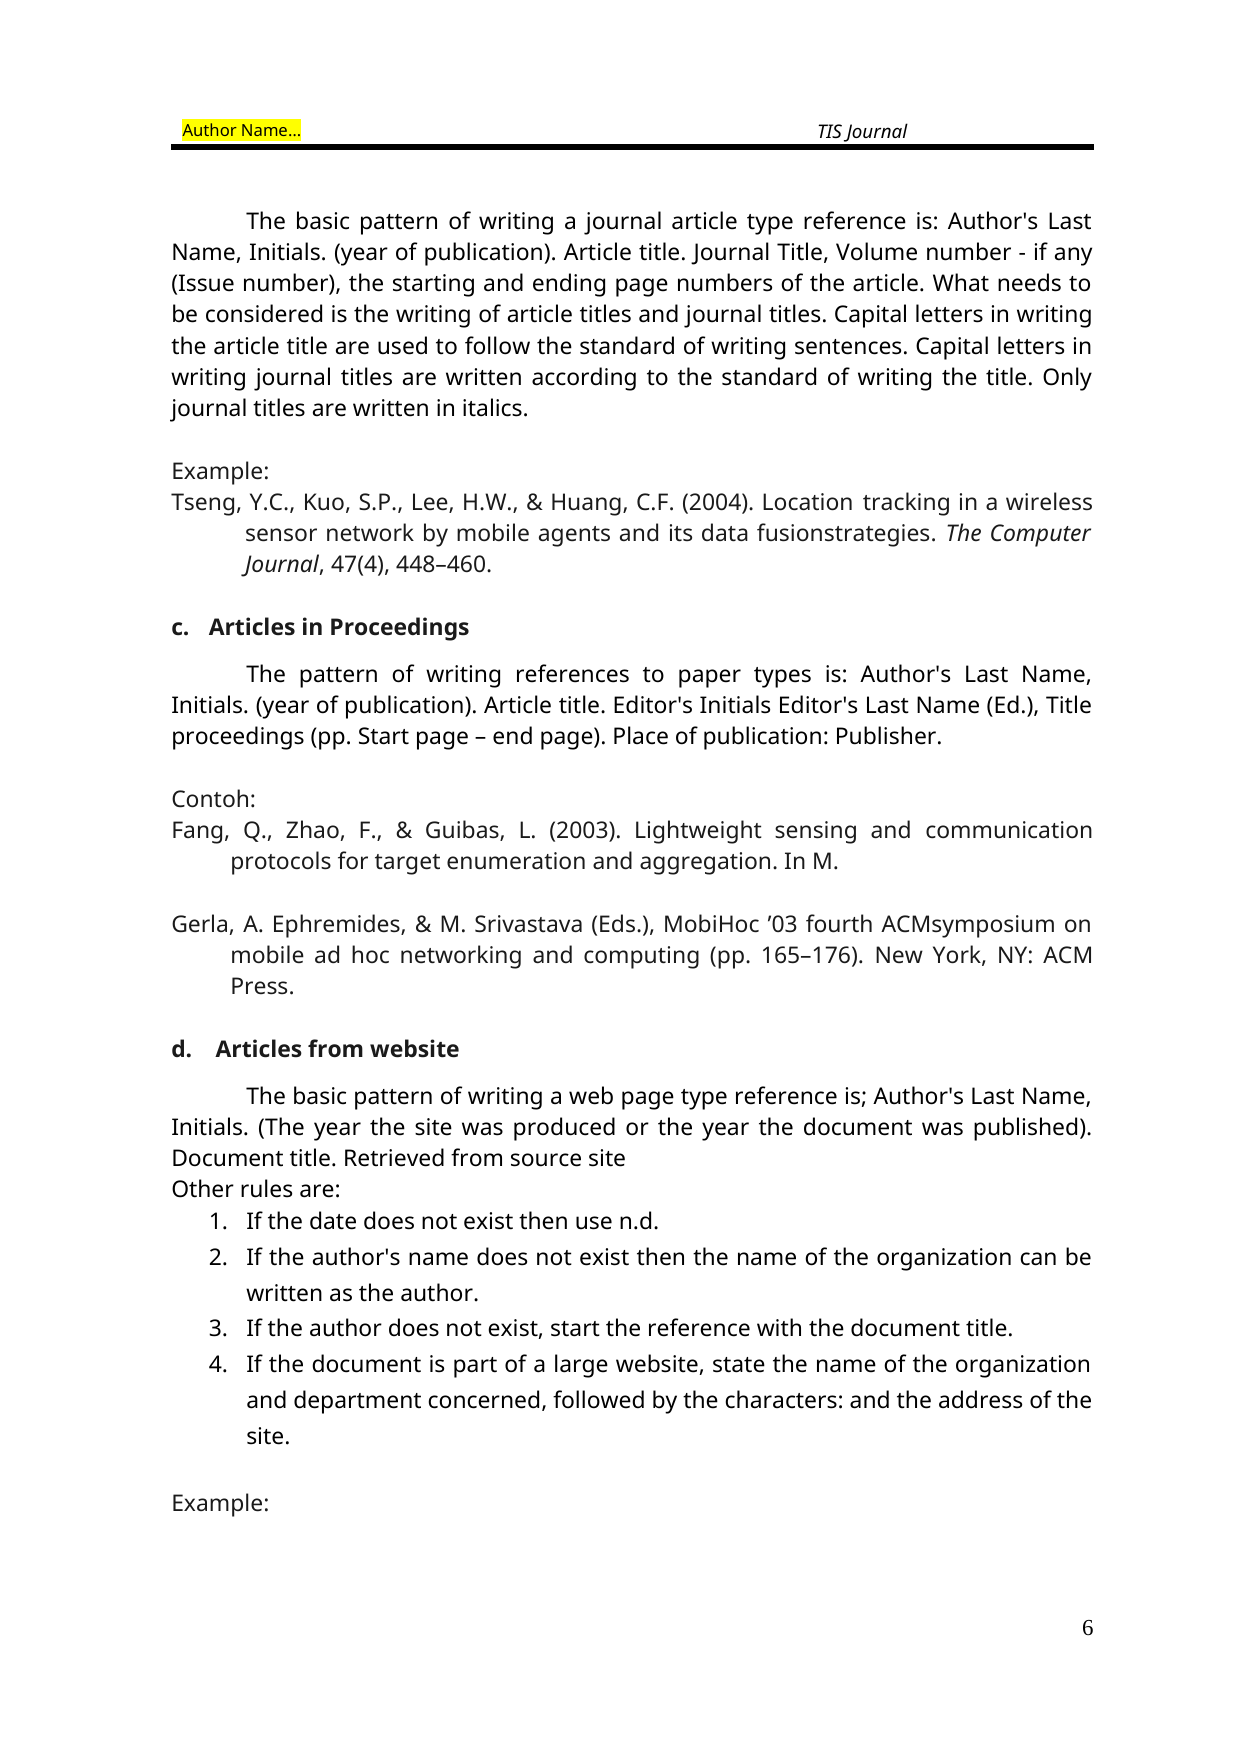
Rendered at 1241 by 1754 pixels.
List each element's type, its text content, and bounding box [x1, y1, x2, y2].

text Contoh: [171, 783, 1093, 814]
text The pattern of writing references to paper types is: Author's Last Name, Initials. (year of publication). Article title. Editor's Initials Editor's Last Name (Ed.), Title proceedings (pp. Start page – end page). Place of publication: Publisher. [171, 658, 1093, 751]
text Fang, Q., Zhao, F., & Guibas, L. (2003). Lightweight sensing and communication protocols for target enumeration and aggregation. In M. [171, 814, 1093, 876]
list If the date does not exist then use n.d. [208, 1204, 1093, 1236]
text The basic pattern of writing a journal article type reference is: Author's Last Name, Initials. (year of publication). Article title. Journal Title, Volume number - if any (Issue number), the starting and ending page numbers of the article. What needs to be considered is the writing of article titles and journal titles. Capital letters in writing the article title are used to follow the standard of writing sentences. Capital letters in writing journal titles are written according to the standard of writing the title. Only journal titles are written in italics. [171, 204, 1093, 423]
text Tseng, Y.C., Kuo, S.P., Lee, H.W., & Huang, C.F. (2004). Location tracking in a wireless sensor network by mobile agents and its data fusionstrategies. The Computer Journal, 47(4), 448–460. [171, 486, 1093, 579]
list If the author does not exist, start the reference with the document title. [208, 1312, 1093, 1344]
text Example: [171, 1487, 1093, 1519]
text Example: [171, 454, 1093, 486]
list Articles in Proceedings [171, 611, 1093, 642]
list If the document is part of a large website, state the name of the organization and department concerned, followed by the characters: and the address of the site. [208, 1348, 1093, 1451]
text Other rules are: [171, 1173, 1093, 1204]
text The basic pattern of writing a web page type reference is; Author's Last Name, Initials. (The year the site was produced or the year the document was published). Document title. Retrieved from source site [171, 1079, 1093, 1173]
list Articles from website [171, 1033, 1093, 1064]
list If the author's name does not exist then the name of the organization can be written as the author. [208, 1241, 1093, 1308]
text Gerla, A. Ephremides, & M. Srivastava (Eds.), MobiHoc ’03 fourth ACMsymposium on mobile ad hoc networking and computing (pp. 165–176). New York, NY: ACM Press. [171, 908, 1093, 1001]
